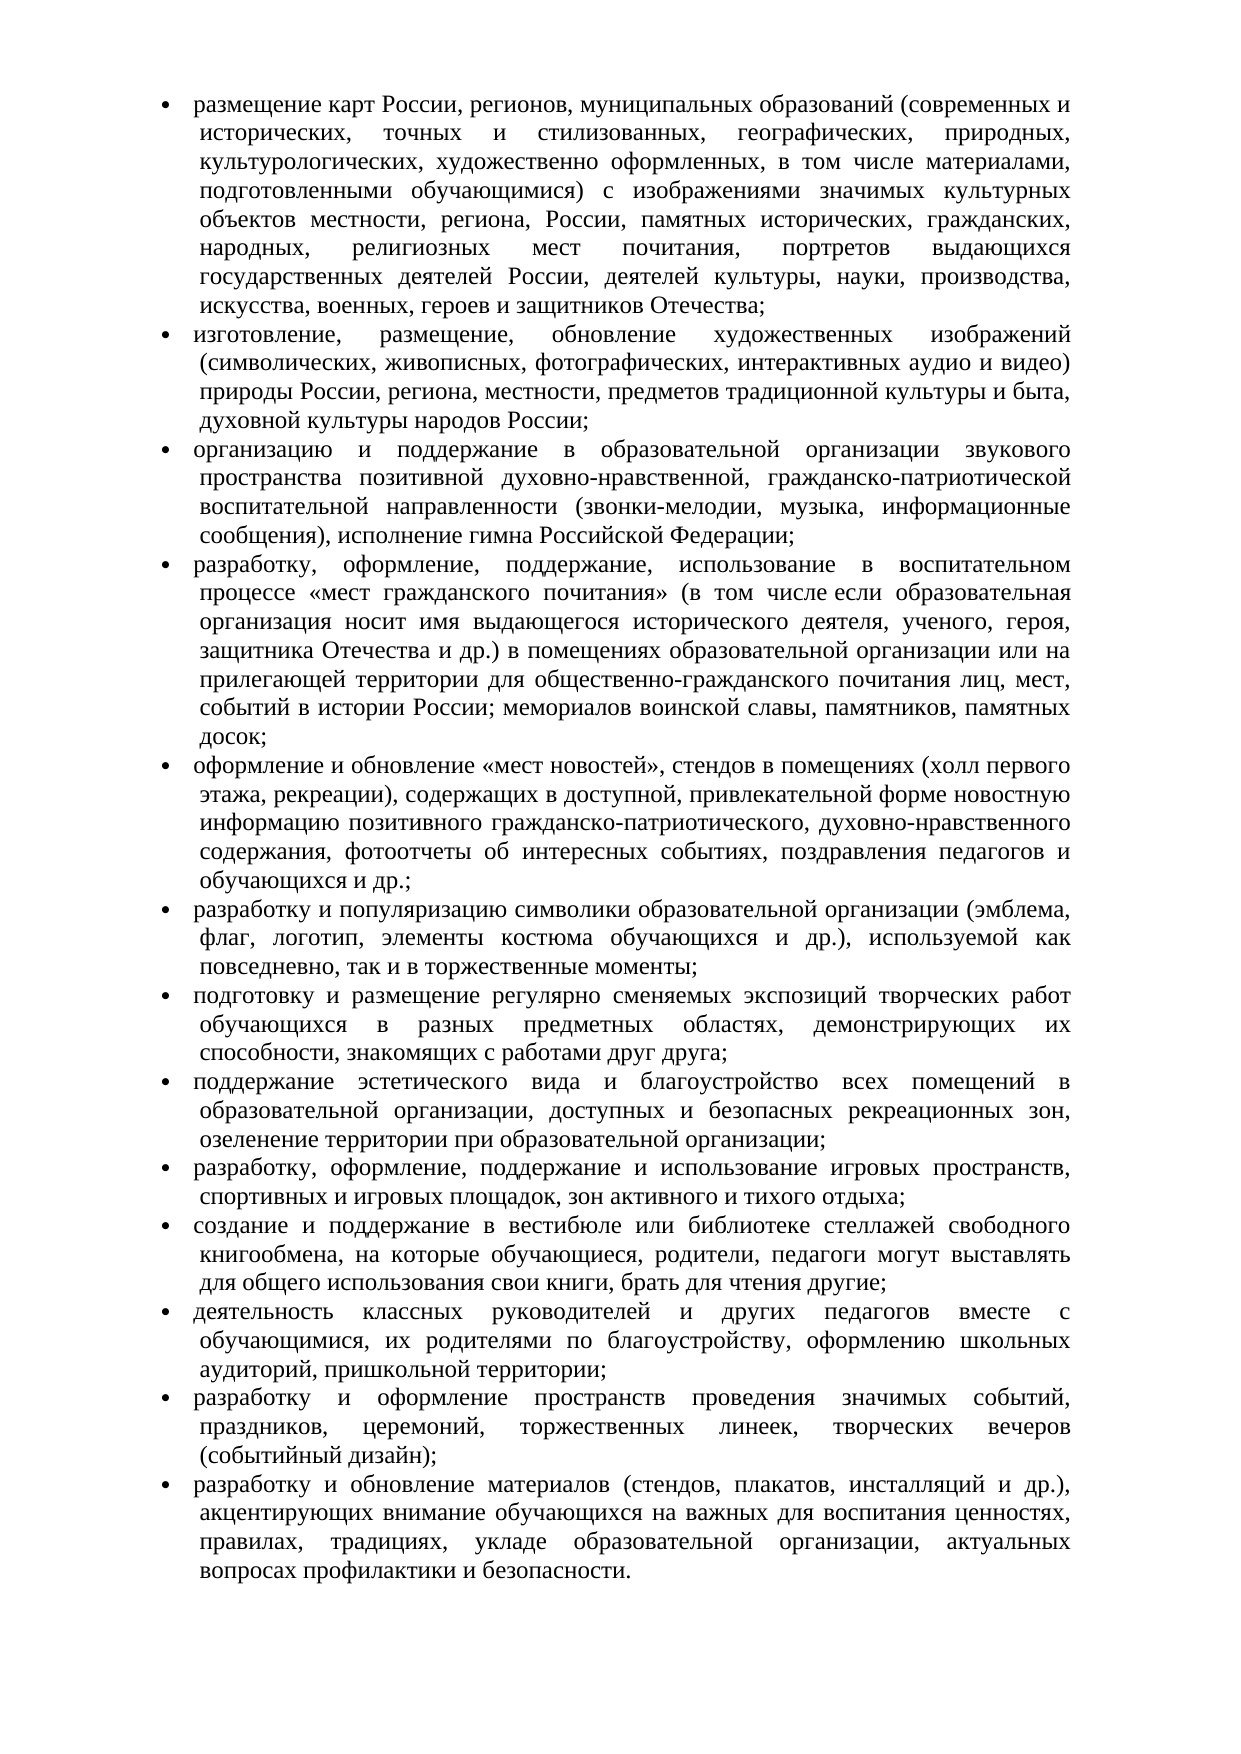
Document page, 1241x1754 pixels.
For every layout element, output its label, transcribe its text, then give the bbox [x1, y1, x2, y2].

list оформление и обновление «мест новостей», стендов в помещениях (холл первого этажа, рекреации), содержащих в доступной, привлекательной форме новостную информацию позитивного гражданско-патриотического, духовно-нравственного содержания, фотоотчеты об интересных событиях, поздравления педагогов и обучающихся и др.; [162, 1240, 1071, 1384]
list оформление внешнего вида здания, фасада, холла при входе в образовательную организацию государственной символикой Российской Федерации, субъекта Российской Федерации, муниципального образования (флаг, герб),; [162, 435, 1071, 521]
list разработку, оформление, поддержание, использование в воспитательном процессе «мест гражданского почитания» (в том числе если образовательная организация носит имя выдающегося исторического деятеля, ученого, героя, защитника Отечества и др.) в помещениях образовательной организации или на прилегающей территории для общественно-гражданского почитания лиц, мест, событий в истории России; мемориалов воинской славы, памятников, памятных досок; [162, 1039, 1071, 1240]
list подготовку и размещение регулярно сменяемых экспозиций творческих работ обучающихся в разных предметных областях, демонстрирующих их способности, знакомящих с работами друг друга; [162, 1470, 1071, 1556]
list выездные события, включающие в себя комплекс коллективных творческих дел, в процессе которых складывается детско-взрослая общность, характеризующаяся доверительными взаимоотношениями, ответственным отношением к делу, атмосферой эмоционально-психологического комфорта. [162, 89, 1071, 204]
list организацию и поддержание в образовательной организации звукового пространства позитивной духовно-нравственной, гражданско-патриотической воспитательной направленности (звонки-мелодии, музыка, информационные сообщения), исполнение гимна Российской Федерации; [162, 924, 1071, 1039]
list организацию и проведение церемоний поднятия (спуска) государственного флага Российской Федерации; [162, 521, 1071, 579]
text Модуль «Организация предметно-пространственной среды» [118, 233, 1090, 262]
list разработку и популяризацию символики образовательной организации (эмблема, флаг, логотип, элементы костюма обучающихся и др.), используемой как повседневно, так и в торжественные моменты; [162, 1384, 1071, 1470]
list изготовление, размещение, обновление художественных изображений (символических, живописных, фотографических, интерактивных аудио и видео) природы России, региона, местности, предметов традиционной культуры и быта, духовной культуры народов России; [162, 809, 1071, 924]
text Реализация воспитательного потенциала предметно-пространственной среды предусматривает совместную деятельность педагогов, обучающихся, других участников образовательных отношений по ее созданию, поддержанию, использованию в воспитательном процессе: [118, 291, 1090, 406]
list размещение карт России, регионов, муниципальных образований (современных и исторических, точных и стилизованных, географических, природных, культурологических, художественно оформленных, в том числе материалами, подготовленными обучающимися) с изображениями значимых культурных объектов местности, региона, России, памятных исторических, гражданских, народных, религиозных мест почитания, портретов выдающихся государственных деятелей России, деятелей культуры, науки, производства, искусства, военных, героев и защитников Отечества; [162, 579, 1071, 809]
